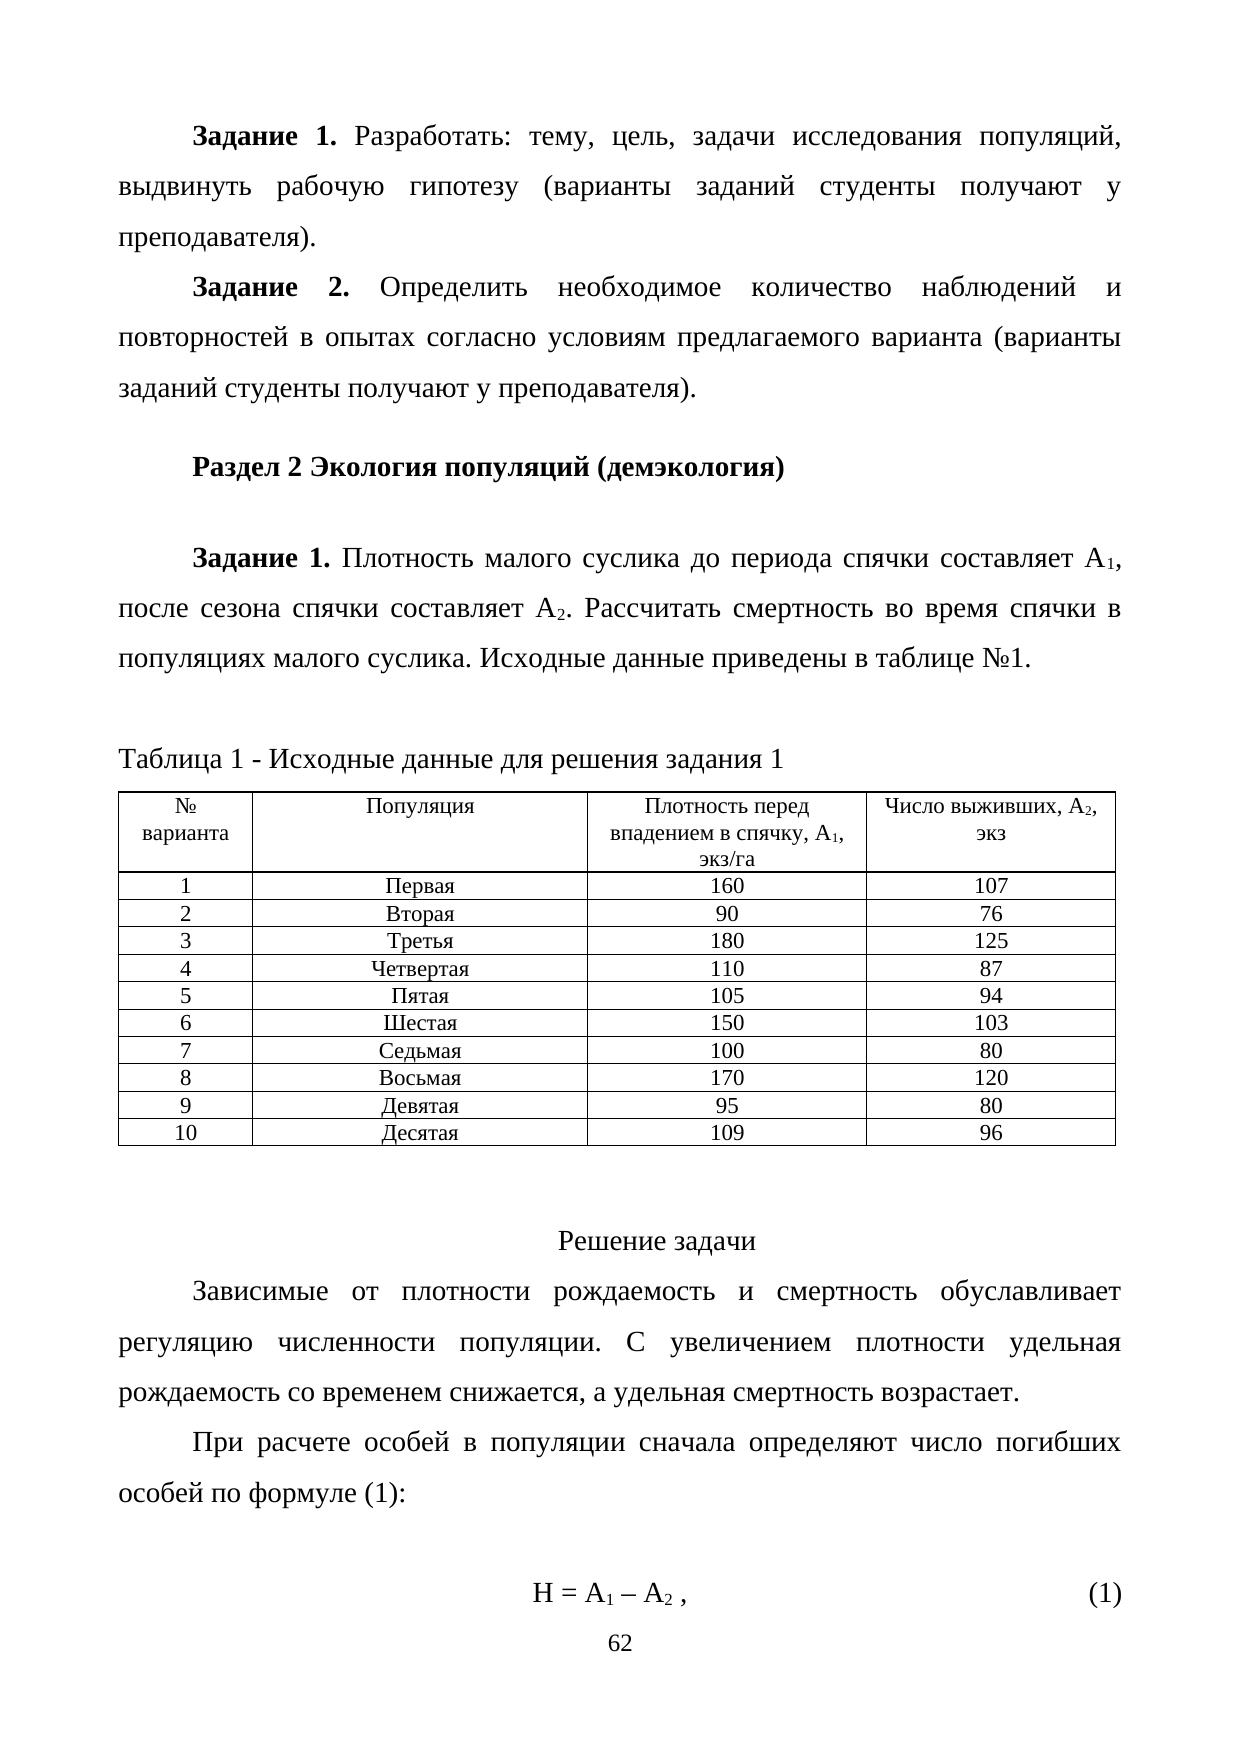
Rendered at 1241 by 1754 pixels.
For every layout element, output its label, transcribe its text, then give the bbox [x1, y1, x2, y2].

table_cell 170 [588, 1064, 866, 1091]
text Н = А1 – А2 , (1) [118, 1575, 1122, 1609]
table_cell 95 [588, 1092, 866, 1118]
table_cell Восьмая [253, 1064, 587, 1091]
table_cell 100 [588, 1037, 866, 1063]
table_cell Десятая [253, 1119, 587, 1145]
table_cell 7 [119, 1037, 252, 1063]
table_cell 125 [867, 927, 1115, 954]
table_cell 4 [119, 955, 252, 981]
table_cell Шестая [253, 1010, 587, 1036]
table_cell 9 [119, 1092, 252, 1118]
table_header № варианта [119, 793, 252, 871]
table_cell 94 [867, 982, 1115, 1008]
table_cell 6 [119, 1010, 252, 1036]
text Решение задачи [118, 1223, 1122, 1257]
text Задание 1. Плотность малого суслика до периода спячки составляет А1, после сезона спячки составляет А2. Рассчитать смертность во время спячки в популяциях малого суслика. Исходные данные приведены в таблице №1. [118, 540, 1122, 674]
text Таблица 1 - Исходные данные для решения задания 1 [118, 741, 1122, 774]
table_cell 90 [588, 900, 866, 926]
table_cell 105 [588, 982, 866, 1008]
table_cell Четвертая [253, 955, 587, 981]
table_cell 160 [588, 873, 866, 899]
table_cell 180 [588, 927, 866, 954]
table_cell Девятая [253, 1092, 587, 1118]
table_cell 150 [588, 1010, 866, 1036]
table_header Популяция [253, 793, 587, 871]
table_cell 80 [867, 1092, 1115, 1118]
text При расчете особей в популяции сначала определяют число погибших особей по формуле (1): [118, 1424, 1122, 1508]
table_cell 10 [119, 1119, 252, 1145]
text Задание 2. Определить необходимое количество наблюдений и повторностей в опытах согласно условиям предлагаемого варианта (варианты заданий студенты получают у преподавателя). [118, 269, 1122, 403]
table_cell 3 [119, 927, 252, 954]
table_cell 2 [119, 900, 252, 926]
table_cell 109 [588, 1119, 866, 1145]
table_cell Первая [253, 873, 587, 899]
table_cell Третья [253, 927, 587, 954]
table_cell 110 [588, 955, 866, 981]
table_header Плотность перед впадением в спячку, А1, экз/га [588, 793, 866, 871]
table_header Число выживших, А2, экз [867, 793, 1115, 871]
table_cell 76 [867, 900, 1115, 926]
table_cell Пятая [253, 982, 587, 1008]
table_cell 8 [119, 1064, 252, 1091]
table_cell 1 [119, 873, 252, 899]
text Задание 1. Разработать: тему, цель, задачи исследования популяций, выдвинуть рабочую гипотезу (варианты заданий студенты получают у преподавателя). [118, 118, 1122, 252]
table_cell 103 [867, 1010, 1115, 1036]
text Зависимые от плотности рождаемость и смертность обуславливает регуляцию численности популяции. С увеличением плотности удельная рождаемость со временем снижается, а удельная смертность возрастает. [118, 1273, 1122, 1408]
text Раздел 2 Экология популяций (демэкология) [118, 449, 1122, 482]
table_cell Вторая [253, 900, 587, 926]
table_cell 5 [119, 982, 252, 1008]
table_cell 96 [867, 1119, 1115, 1145]
table_cell 107 [867, 873, 1115, 899]
table_cell 80 [867, 1037, 1115, 1063]
table_cell 87 [867, 955, 1115, 981]
table_cell Седьмая [253, 1037, 587, 1063]
table_cell 120 [867, 1064, 1115, 1091]
